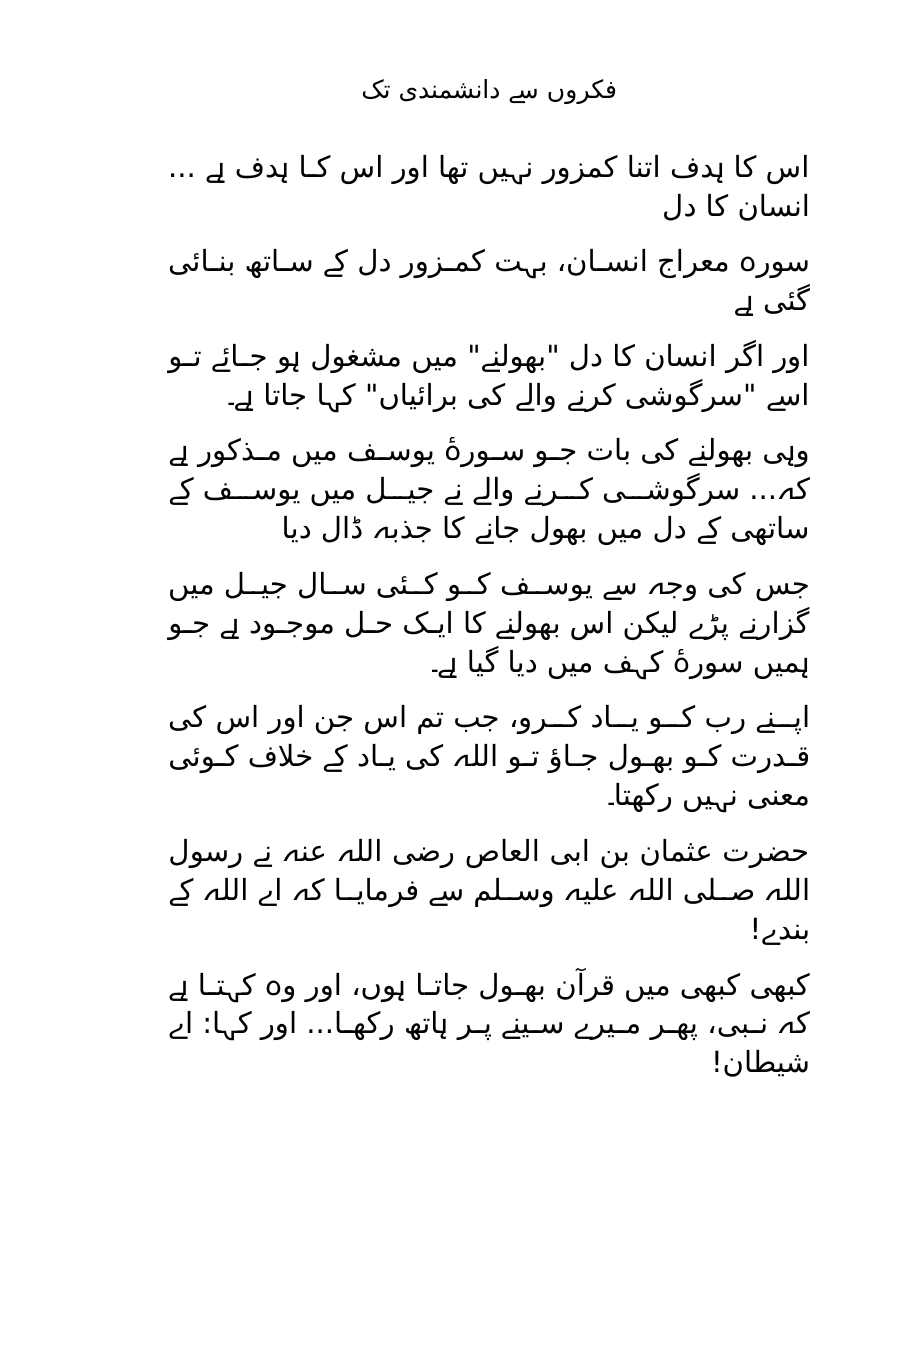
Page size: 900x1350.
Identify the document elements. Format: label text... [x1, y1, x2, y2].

text وہی بھولنے کی بات جو سورۂ یوسف میں مذکور ہے کہ... سرگوشی کرنے والے نے جیل میں یوسف کے ساتھی کے دل میں بھول جانے کا جذبہ ڈال دیا [168, 434, 810, 546]
text اور اگر انسان کا دل "بھولنے" میں مشغول ہو جائے تو اسے "سرگوشی کرنے والے کی برائیاں" کہا جاتا ہے۔ [168, 339, 810, 412]
text حضرت عثمان بن ابی العاص رضی اللہ عنہ نے رسول اللہ صلی اللہ علیہ وسلم سے فرمایا کہ اے اللہ کے بندے! [168, 834, 810, 946]
text اپنے رب کو یاد کرو، جب تم اس جن اور اس کی قدرت کو بھول جاؤ تو اللہ کی یاد کے خلاف کوئی معنی نہیں رکھتا۔ [168, 701, 810, 813]
text کبھی کبھی میں قرآن بھول جاتا ہوں، اور وہ کہتا ہے کہ نبی، پھر میرے سینے پر ہاتھ رکھا... اور کہا: اے شیطان! [168, 968, 810, 1080]
text اس کا ہدف اتنا کمزور نہیں تھا اور اس کا ہدف ہے ... انسان کا دل [168, 150, 810, 223]
text سورہ معراج انسان، بہت کمزور دل کے ساتھ بنائی گئی ہے [168, 244, 810, 317]
text جس کی وجہ سے یوسف کو کئی سال جیل میں گزارنے پڑے لیکن اس بھولنے کا ایک حل موجود ہے جو ہمیں سورۂ کہف میں دیا گیا ہے۔ [168, 567, 810, 679]
